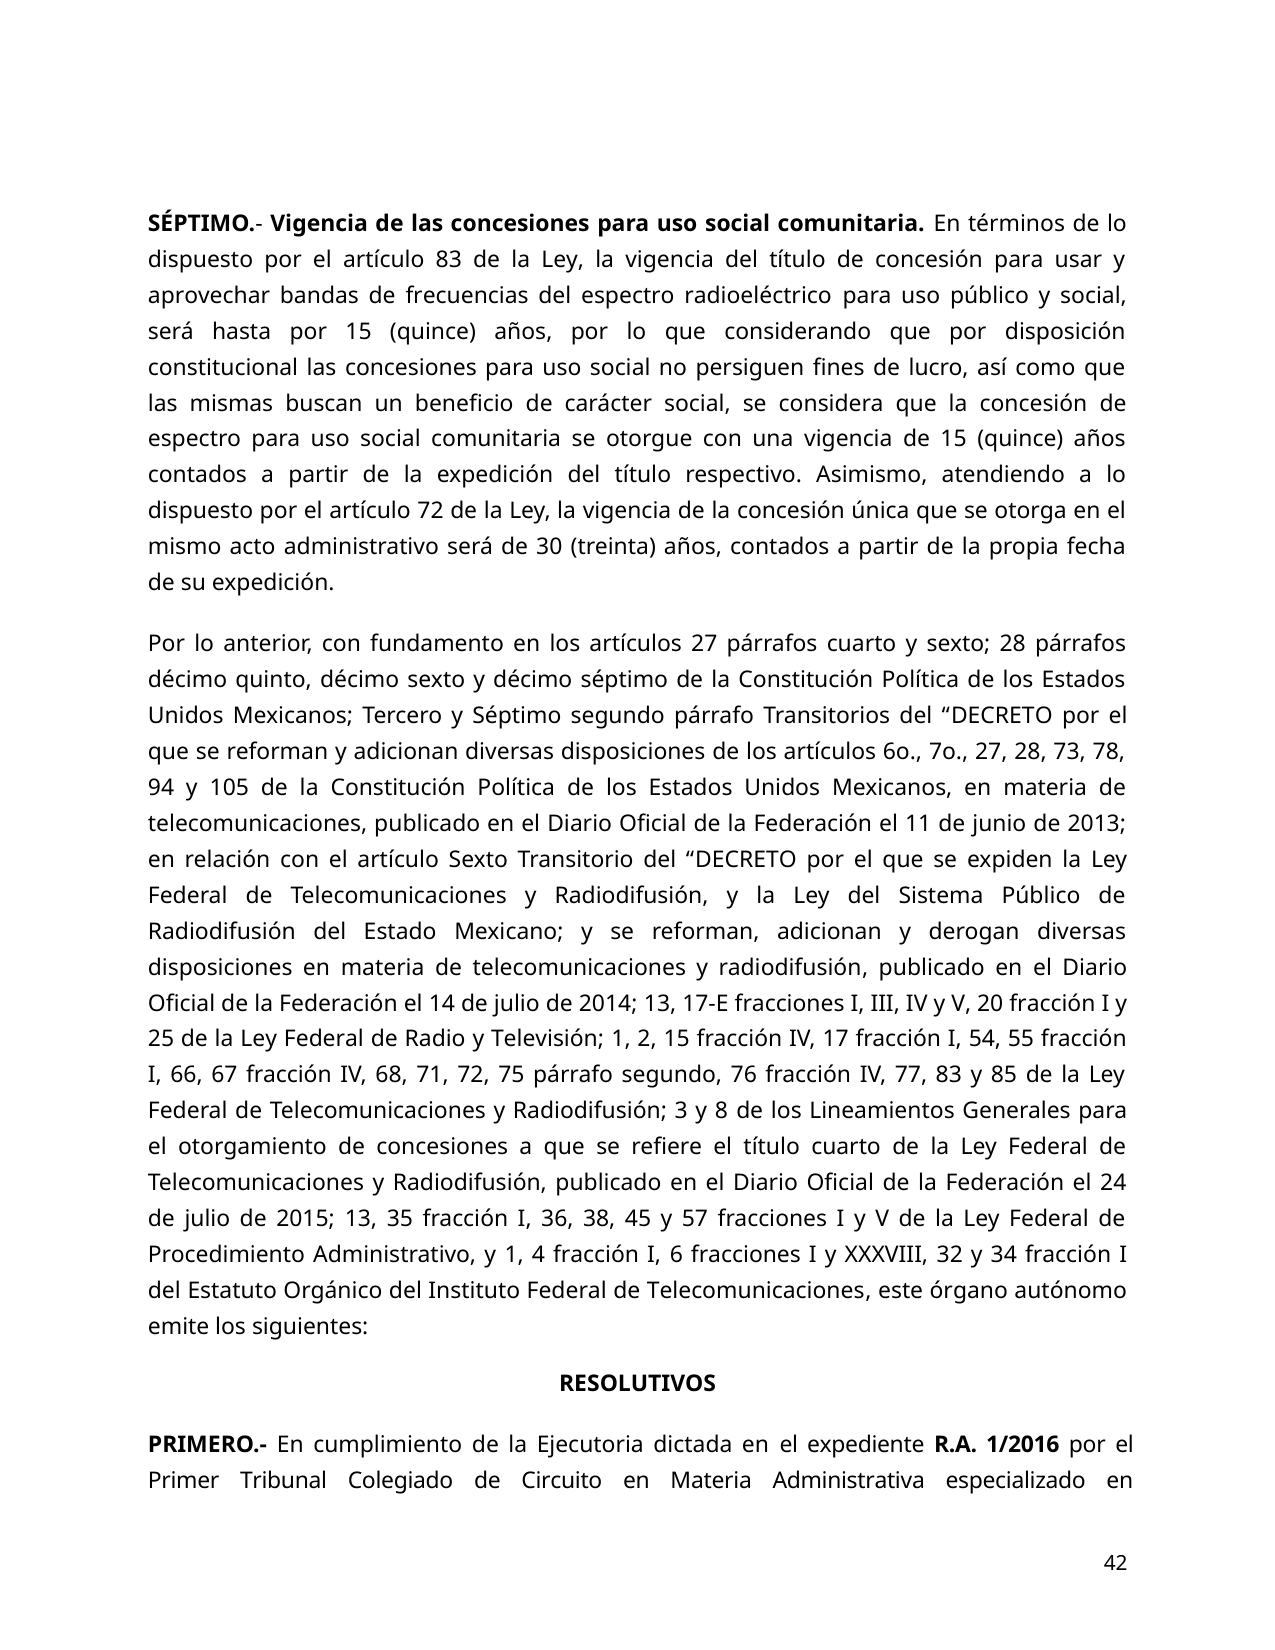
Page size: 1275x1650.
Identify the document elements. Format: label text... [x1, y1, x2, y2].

subtitle RESOLUTIVOS [148, 1367, 1127, 1398]
text SÉPTIMO.- Vigencia de las concesiones para uso social comunitaria. En términos de lo dispuesto por el artículo 83 de la Ley, la vigencia del título de concesión para usar y aprovechar bandas de frecuencias del espectro radioeléctrico para uso público y social, será hasta por 15 (quince) años, por lo que considerando que por disposición constitucional las concesiones para uso social no persiguen fines de lucro, así como que las mismas buscan un beneficio de carácter social, se considera que la concesión de espectro para uso social comunitaria se otorgue con una vigencia de 15 (quince) años contados a partir de la expedición del título respectivo. Asimismo, atendiendo a lo dispuesto por el artículo 72 de la Ley, la vigencia de la concesión única que se otorga en el mismo acto administrativo será de 30 (treinta) años, contados a partir de la propia fecha de su expedición. [148, 207, 1127, 597]
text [148, 1428, 1134, 1495]
text Por lo anterior, con fundamento en los artículos 27 párrafos cuarto y sexto; 28 párrafos décimo quinto, décimo sexto y décimo séptimo de la Constitución Política de los Estados Unidos Mexicanos; Tercero y Séptimo segundo párrafo Transitorios del “DECRETO por el que se reforman y adicionan diversas disposiciones de los artículos 6o., 7o., 27, 28, 73, 78, 94 y 105 de la Constitución Política de los Estados Unidos Mexicanos, en materia de telecomunicaciones, publicado en el Diario Oficial de la Federación el 11 de junio de 2013; en relación con el artículo Sexto Transitorio del “DECRETO por el que se expiden la Ley Federal de Telecomunicaciones y Radiodifusión, y la Ley del Sistema Público de Radiodifusión del Estado Mexicano; y se reforman, adicionan y derogan diversas disposiciones en materia de telecomunicaciones y radiodifusión, publicado en el Diario Oficial de la Federación el 14 de julio de 2014; 13, 17-E fracciones I, III, IV y V, 20 fracción I y 25 de la Ley Federal de Radio y Televisión; 1, 2, 15 fracción IV, 17 fracción I, 54, 55 fracción I, 66, 67 fracción IV, 68, 71, 72, 75 párrafo segundo, 76 fracción IV, 77, 83 y 85 de la Ley Federal de Telecomunicaciones y Radiodifusión; 3 y 8 de los Lineamientos Generales para el otorgamiento de concesiones a que se refiere el título cuarto de la Ley Federal de Telecomunicaciones y Radiodifusión, publicado en el Diario Oficial de la Federación el 24 de julio de 2015; 13, 35 fracción I, 36, 38, 45 y 57 fracciones I y V de la Ley Federal de Procedimiento Administrativo, y 1, 4 fracción I, 6 fracciones I y XXXVIII, 32 y 34 fracción I del Estatuto Orgánico del Instituto Federal de Telecomunicaciones, este órgano autónomo emite los siguientes: [148, 627, 1127, 1341]
